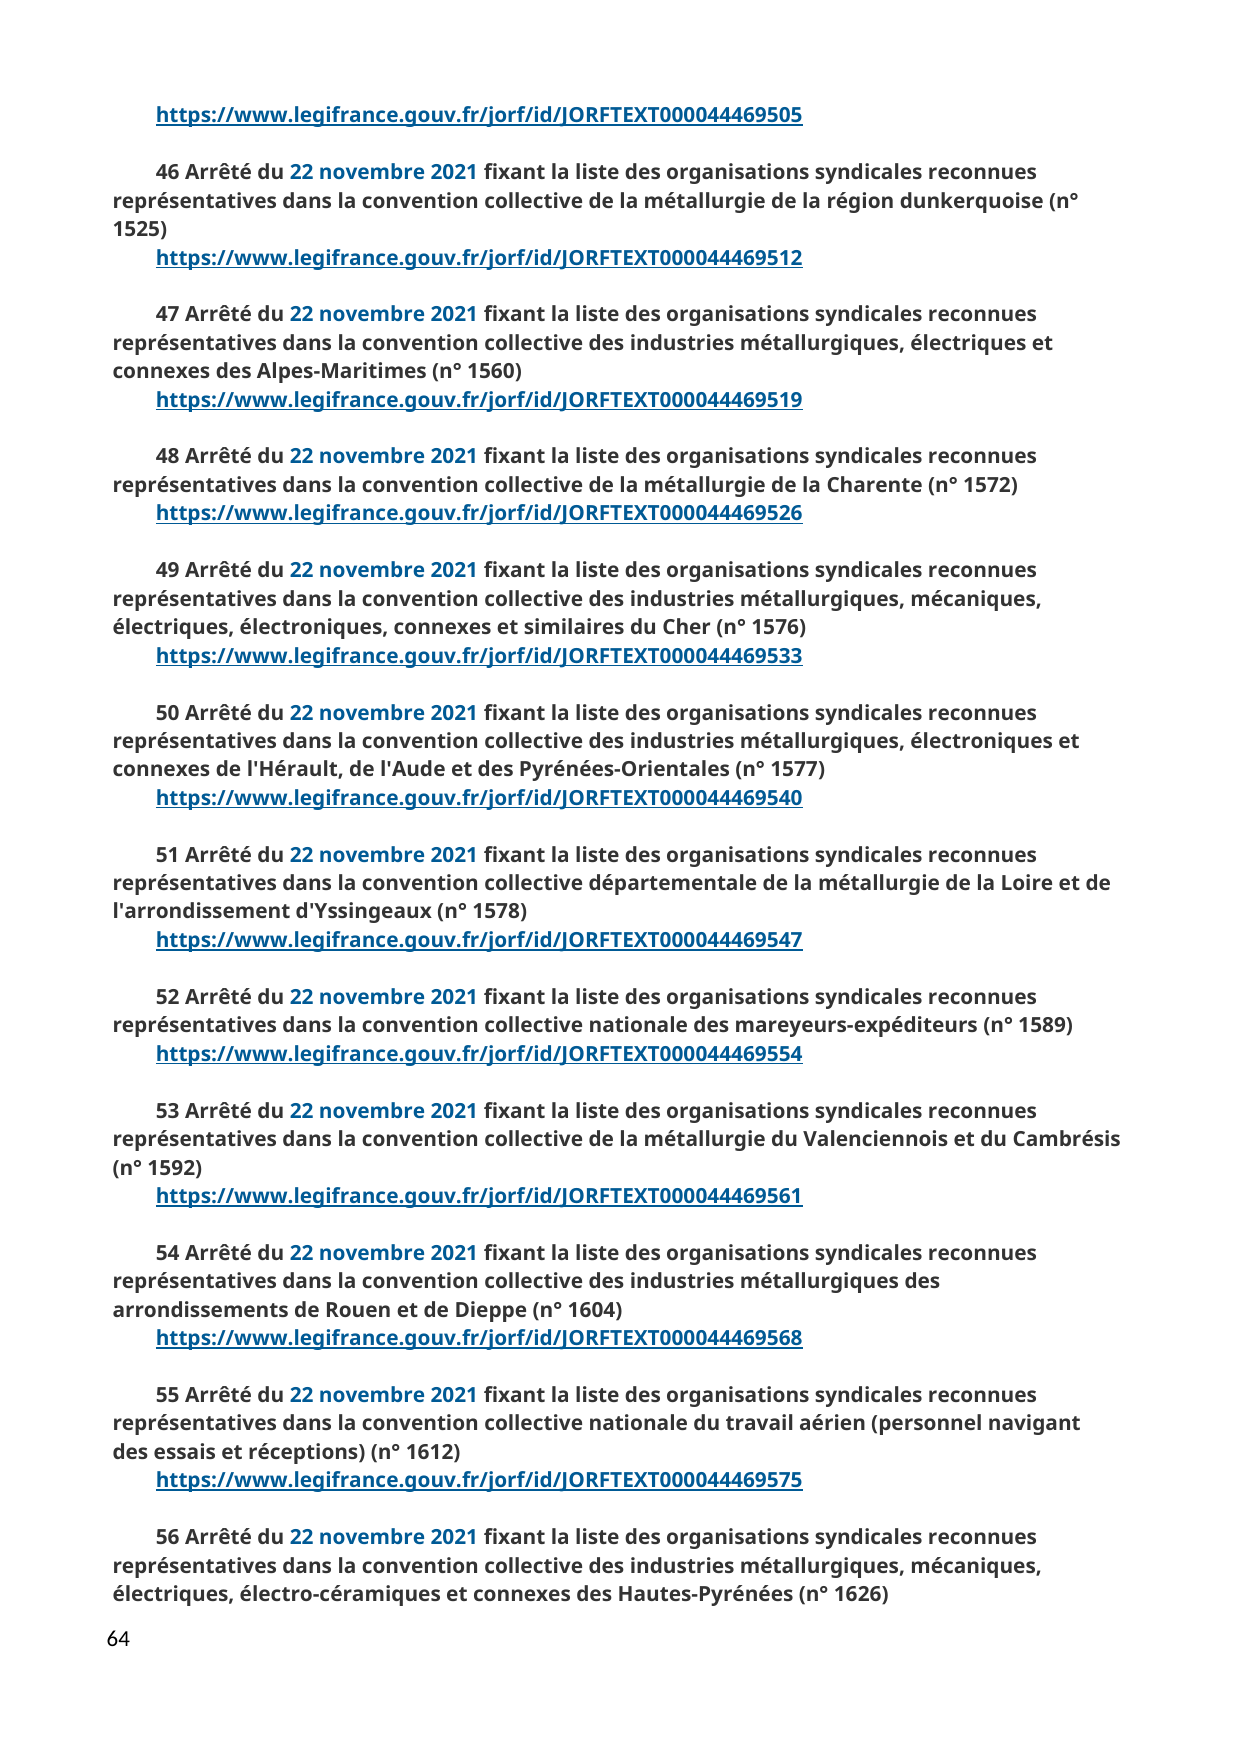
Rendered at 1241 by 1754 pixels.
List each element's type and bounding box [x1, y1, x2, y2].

text [112, 100, 1122, 1608]
